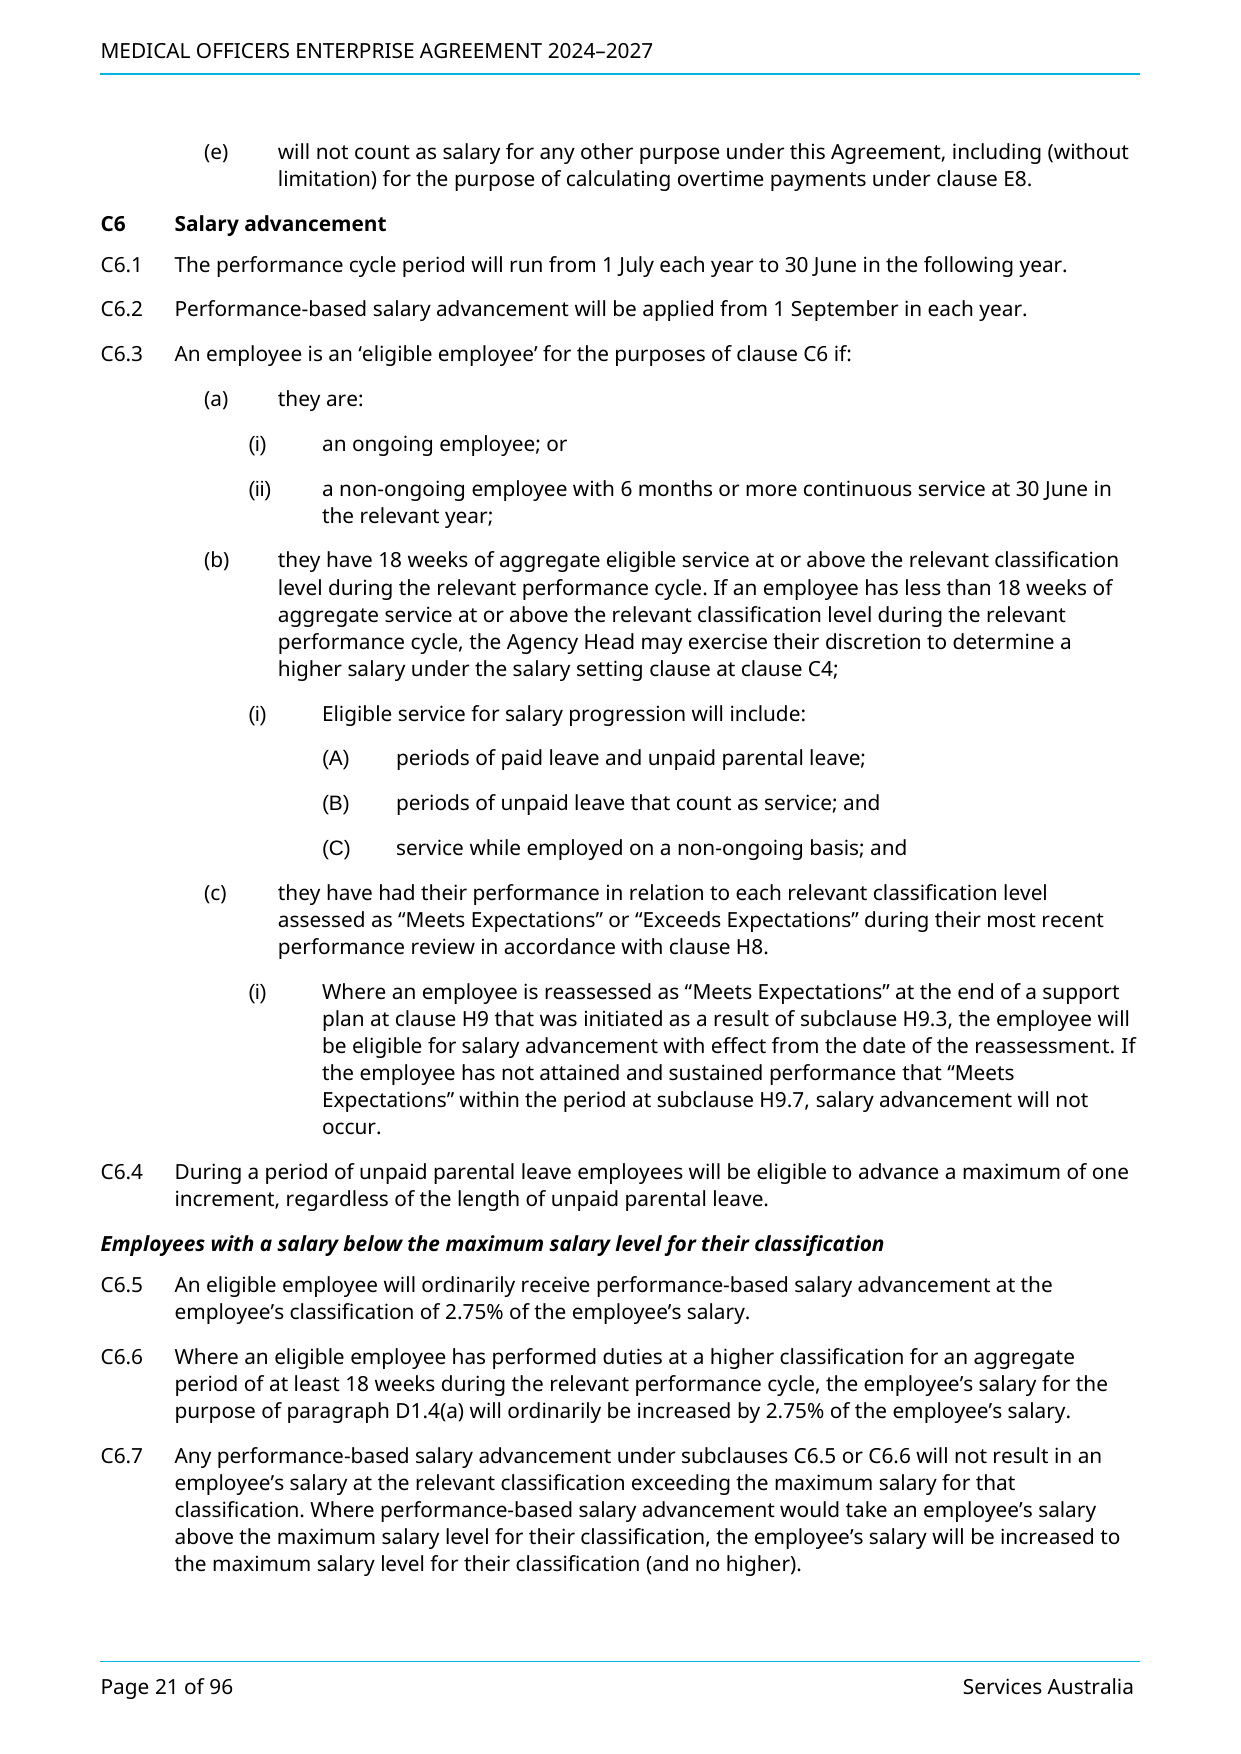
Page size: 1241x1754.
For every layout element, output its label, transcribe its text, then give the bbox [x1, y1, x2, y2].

list Any performance-based salary advancement under subclauses C6.5 or C6.6 will not result in an employee’s salary at the relevant classification exceeding the maximum salary for that classification. Where performance-based salary advancement would take an employee’s salary above the maximum salary level for their classification, the employee’s salary will be increased to the maximum salary level for their classification (and no higher). [100, 1441, 1140, 1577]
list Performance-based salary advancement will be applied from 1 September in each year. [100, 295, 1140, 322]
list Where an employee is reassessed as “Meets Expectations” at the end of a support plan at clause H9 that was initiated as a result of subclause H9.3, the employee will be eligible for salary advancement with effect from the date of the reassessment. If the employee has not attained and sustained performance that “Meets Expectations” within the period at subclause H9.7, salary advancement will not occur. [248, 977, 1140, 1140]
list will not count as salary for any other purpose under this Agreement, including (without limitation) for the purpose of calculating overtime payments under clause E8. [204, 138, 1140, 192]
list During a period of unpaid parental leave employees will be eligible to advance a maximum of one increment, regardless of the length of unpaid parental leave. [100, 1158, 1140, 1212]
list The performance cycle period will run from 1 July each year to 30 June in the following year. [100, 250, 1140, 277]
list periods of paid leave and unpaid parental leave; [322, 744, 1140, 771]
list An employee is an ‘eligible employee’ for the purposes of clause C6 if: [100, 340, 1140, 367]
list they have had their performance in relation to each relevant classification level assessed as “Meets Expectations” or “Exceeds Expectations” during their most recent performance review in accordance with clause H8. [204, 878, 1140, 960]
list an ongoing employee; or [248, 429, 1140, 457]
list Where an eligible employee has performed duties at a higher classification for an aggregate period of at least 18 weeks during the relevant performance cycle, the employee’s salary for the purpose of paragraph D1.4(a) will ordinarily be increased by 2.75% of the employee’s salary. [100, 1342, 1140, 1424]
list Eligible service for salary progression will include: [248, 699, 1140, 726]
subtitle Salary advancement [100, 209, 1140, 238]
list An eligible employee will ordinarily receive performance-based salary advancement at the employee’s classification of 2.75% of the employee’s salary. [100, 1271, 1140, 1325]
text Employees with a salary below the maximum salary level for their classification [100, 1229, 1140, 1258]
list they are: [204, 385, 1140, 412]
list periods of unpaid leave that count as service; and [322, 789, 1140, 816]
list they have 18 weeks of aggregate eligible service at or above the relevant classification level during the relevant performance cycle. If an employee has less than 18 weeks of aggregate service at or above the relevant classification level during the relevant performance cycle, the Agency Head may exercise their discretion to determine a higher salary under the salary setting clause at clause C4; [204, 546, 1140, 682]
list service while employed on a non-ongoing basis; and [322, 834, 1140, 861]
list a non-ongoing employee with 6 months or more continuous service at 30 June in the relevant year; [248, 474, 1140, 528]
